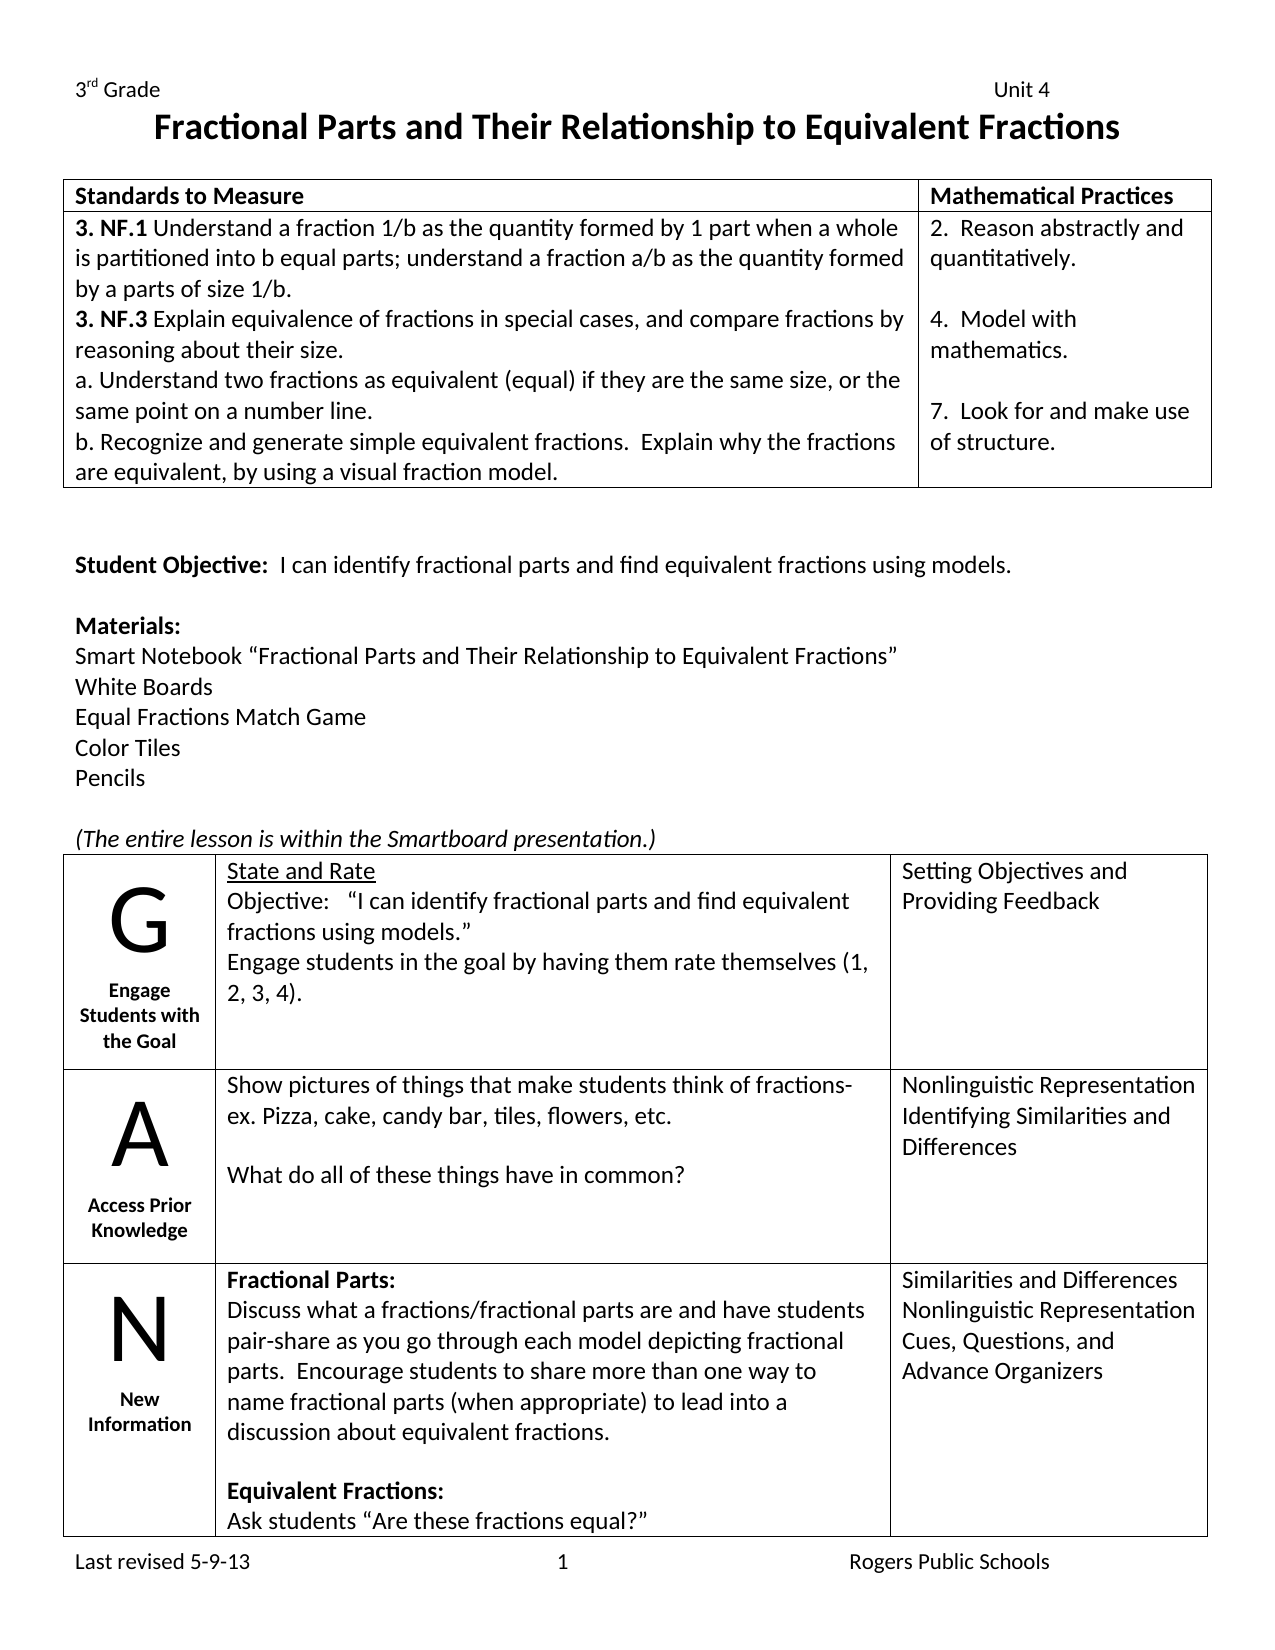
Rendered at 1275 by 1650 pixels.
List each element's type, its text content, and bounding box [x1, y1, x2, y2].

text Materials: [75, 610, 1200, 640]
table_cell Show pictures of things that make students think of fractions- ex. Pizza, cake, candy bar, tiles, flowers, etc. What do all of these things have in common? [216, 1070, 890, 1263]
text Pencils [75, 762, 1200, 793]
table_cell N New Information [64, 1264, 215, 1536]
table_cell A Access Prior Knowledge [64, 1070, 215, 1263]
table_header Setting Objectives and Providing Feedback [891, 855, 1207, 1069]
table_header Standards to Measure [64, 180, 918, 211]
text (The entire lesson is within the Smartboard presentation.) [75, 823, 1200, 854]
text Color Tiles [75, 732, 1200, 762]
text Fractional Parts and Their Relationship to Equivalent Fractions [75, 103, 1200, 149]
text Smart Notebook “Fractional Parts and Their Relationship to Equivalent Fractions” [75, 640, 1200, 671]
table_cell Nonlinguistic Representation Identifying Similarities and Differences [891, 1070, 1207, 1263]
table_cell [216, 1264, 890, 1536]
text Equal Fractions Match Game [75, 701, 1200, 732]
table_cell 3. NF.1 Understand a fraction 1/b as the quantity formed by 1 part when a whole is partitioned into b equal parts; understand a fraction a/b as the quantity formed by a parts of size 1/b. 3. NF.3 Explain equivalence of fractions in special cases, and compare fractions by reasoning about their size. a. Understand two fractions as equivalent (equal) if they are the same size, or the same point on a number line. b. Recognize and generate simple equivalent fractions. Explain why the fractions are equivalent, by using a visual fraction model. [64, 212, 918, 487]
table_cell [891, 1264, 1207, 1536]
table_header G Engage Students with the Goal [64, 855, 215, 1069]
table_cell 2. Reason abstractly and quantitatively. 4. Model with mathematics. 7. Look for and make use of structure. [919, 212, 1211, 487]
table_header State and Rate Objective: “I can identify fractional parts and find equivalent fractions using models.” Engage students in the goal by having them rate themselves (1, 2, 3, 4). [216, 855, 890, 1069]
table_header Mathematical Practices [919, 180, 1211, 211]
text White Boards [75, 671, 1200, 701]
text Student Objective: I can identify fractional parts and find equivalent fractions using models. [75, 549, 1200, 579]
